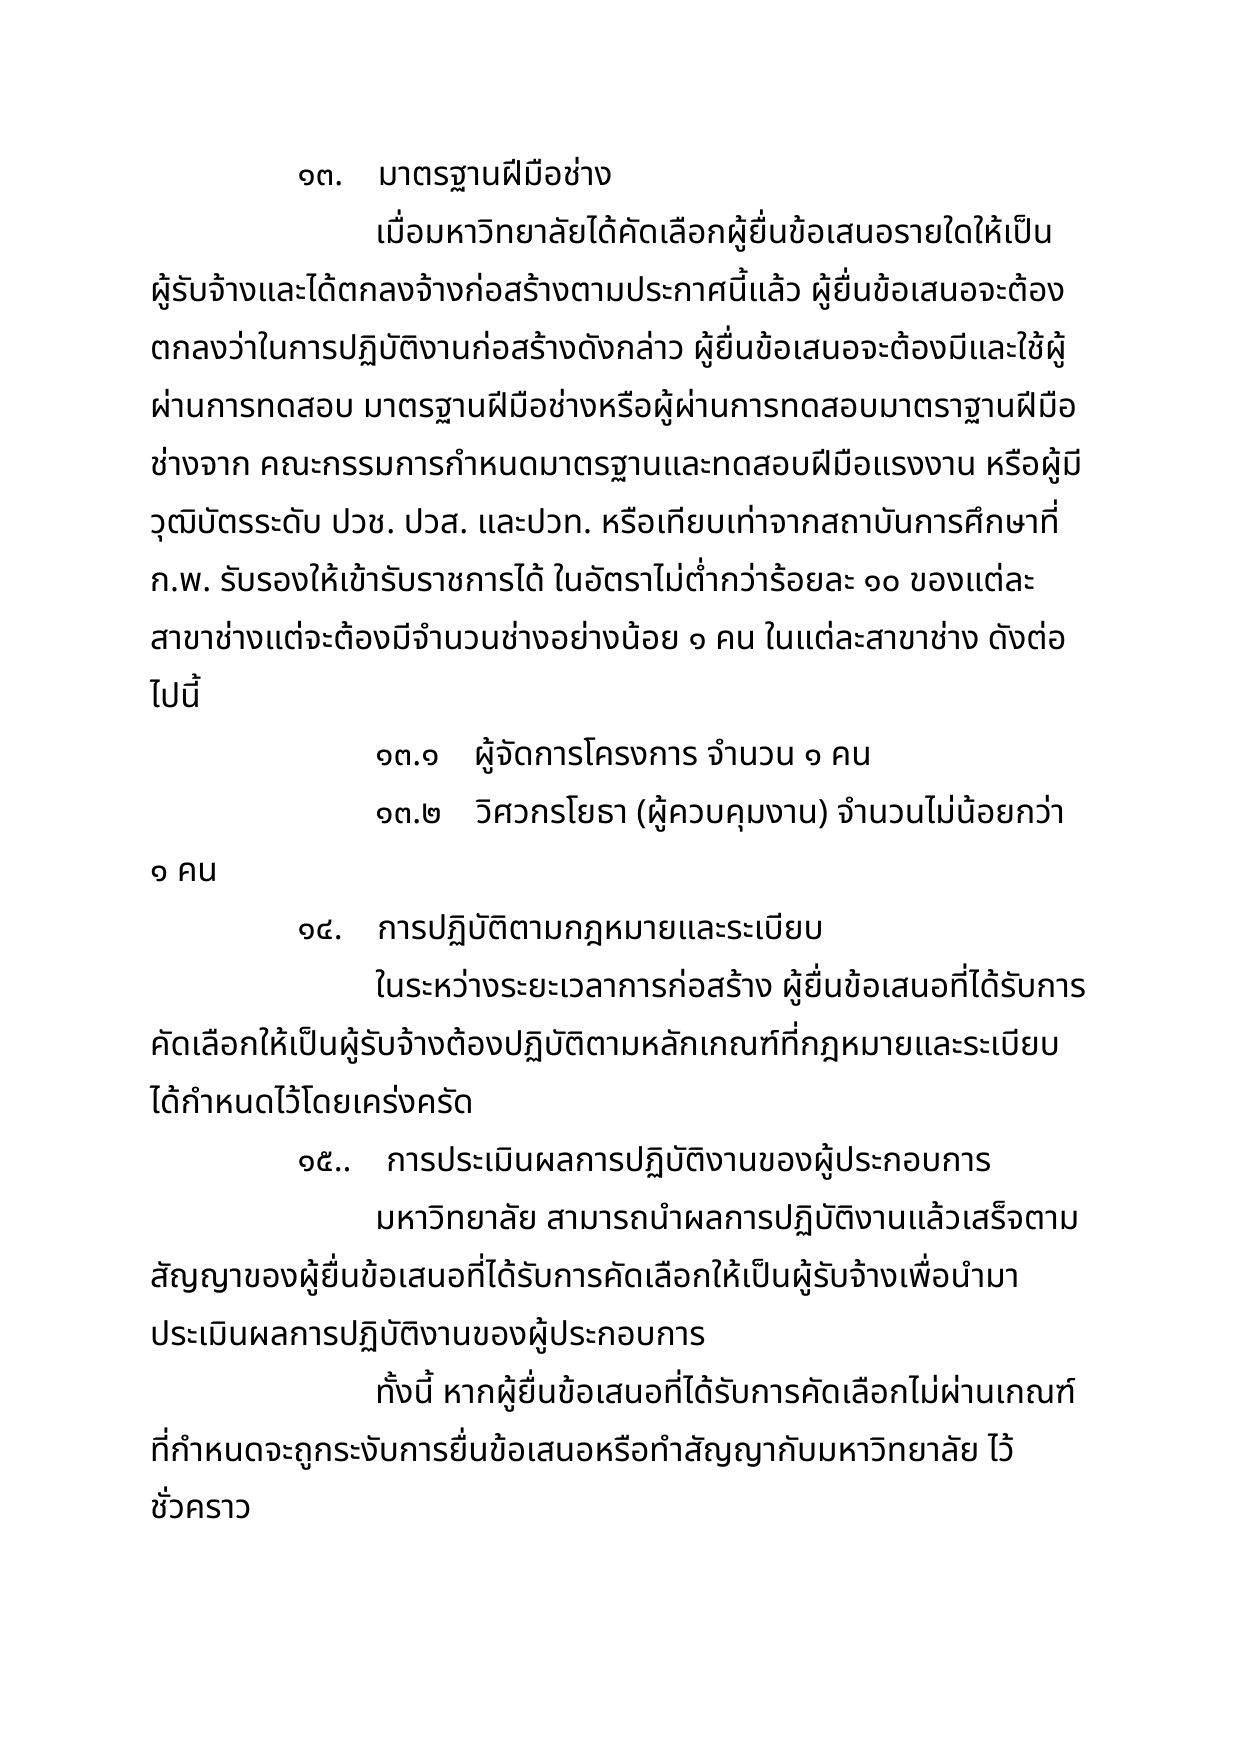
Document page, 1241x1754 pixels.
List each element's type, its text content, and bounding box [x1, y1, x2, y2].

text ๑๓.๒ วิศวกรโยธา (ผู้ควบคุมงาน) จำนวนไม่น้อยกว่า ๑ คน [150, 788, 1090, 896]
text เมื่อมหาวิทยาลัยได้คัดเลือกผู้ยื่นข้อเสนอรายใดให้เป็นผู้รับจ้างและได้ตกลงจ้างก่อสร้างตามประกาศนี้แล้ว ผู้ยื่นข้อเสนอจะต้องตกลงว่าในการปฏิบัติงานก่อสร้างดังกล่าว ผู้ยื่นข้อเสนอจะต้องมีและใช้ผู้ผ่านการทดสอบ มาตรฐานฝีมือช่างหรือผู้ผ่านการทดสอบมาตราฐานฝีมือช่างจาก คณะกรรมการกำหนดมาตรฐานและทดสอบฝีมือแรงงาน หรือผู้มีวุฒิบัตรระดับ ปวช. ปวส. และปวท. หรือเทียบเท่าจากสถาบันการศึกษาที่ ก.พ. รับรองให้เข้ารับราชการได้ ในอัตราไม่ต่ำกว่าร้อยละ ๑๐ ของแต่ละ สาขาช่างแต่จะต้องมีจำนวนช่างอย่างน้อย ๑ คน ในแต่ละสาขาช่าง ดังต่อไปนี้ [150, 208, 1090, 722]
text ๑๓. มาตรฐานฝีมือช่าง [150, 150, 1090, 201]
text มหาวิทยาลัย สามารถนำผลการปฏิบัติงานแล้วเสร็จตามสัญญาของผู้ยื่นข้อเสนอที่ได้รับการคัดเลือกให้เป็นผู้รับจ้างเพื่อนำมาประเมินผลการปฏิบัติงานของผู้ประกอบการ [150, 1194, 1090, 1360]
text ในระหว่างระยะเวลาการก่อสร้าง ผู้ยื่นข้อเสนอที่ได้รับการคัดเลือกให้เป็นผู้รับจ้างต้องปฏิบัติตามหลักเกณฑ์ที่กฎหมายและระเบียบได้กำหนดไว้โดยเคร่งครัด [150, 962, 1090, 1128]
text ๑๔. การปฏิบัติตามกฎหมายและระเบียบ [150, 904, 1090, 954]
text ทั้งนี้ หากผู้ยื่นข้อเสนอที่ได้รับการคัดเลือกไม่ผ่านเกณฑ์ที่กำหนดจะถูกระงับการยื่นข้อเสนอหรือทำสัญญากับมหาวิทยาลัย ไว้ชั่วคราว [150, 1368, 1090, 1534]
text ๑๓.๑ ผู้จัดการโครงการ จำนวน ๑ คน [150, 730, 1090, 780]
text ๑๕.. การประเมินผลการปฏิบัติงานของผู้ประกอบการ [150, 1136, 1090, 1186]
